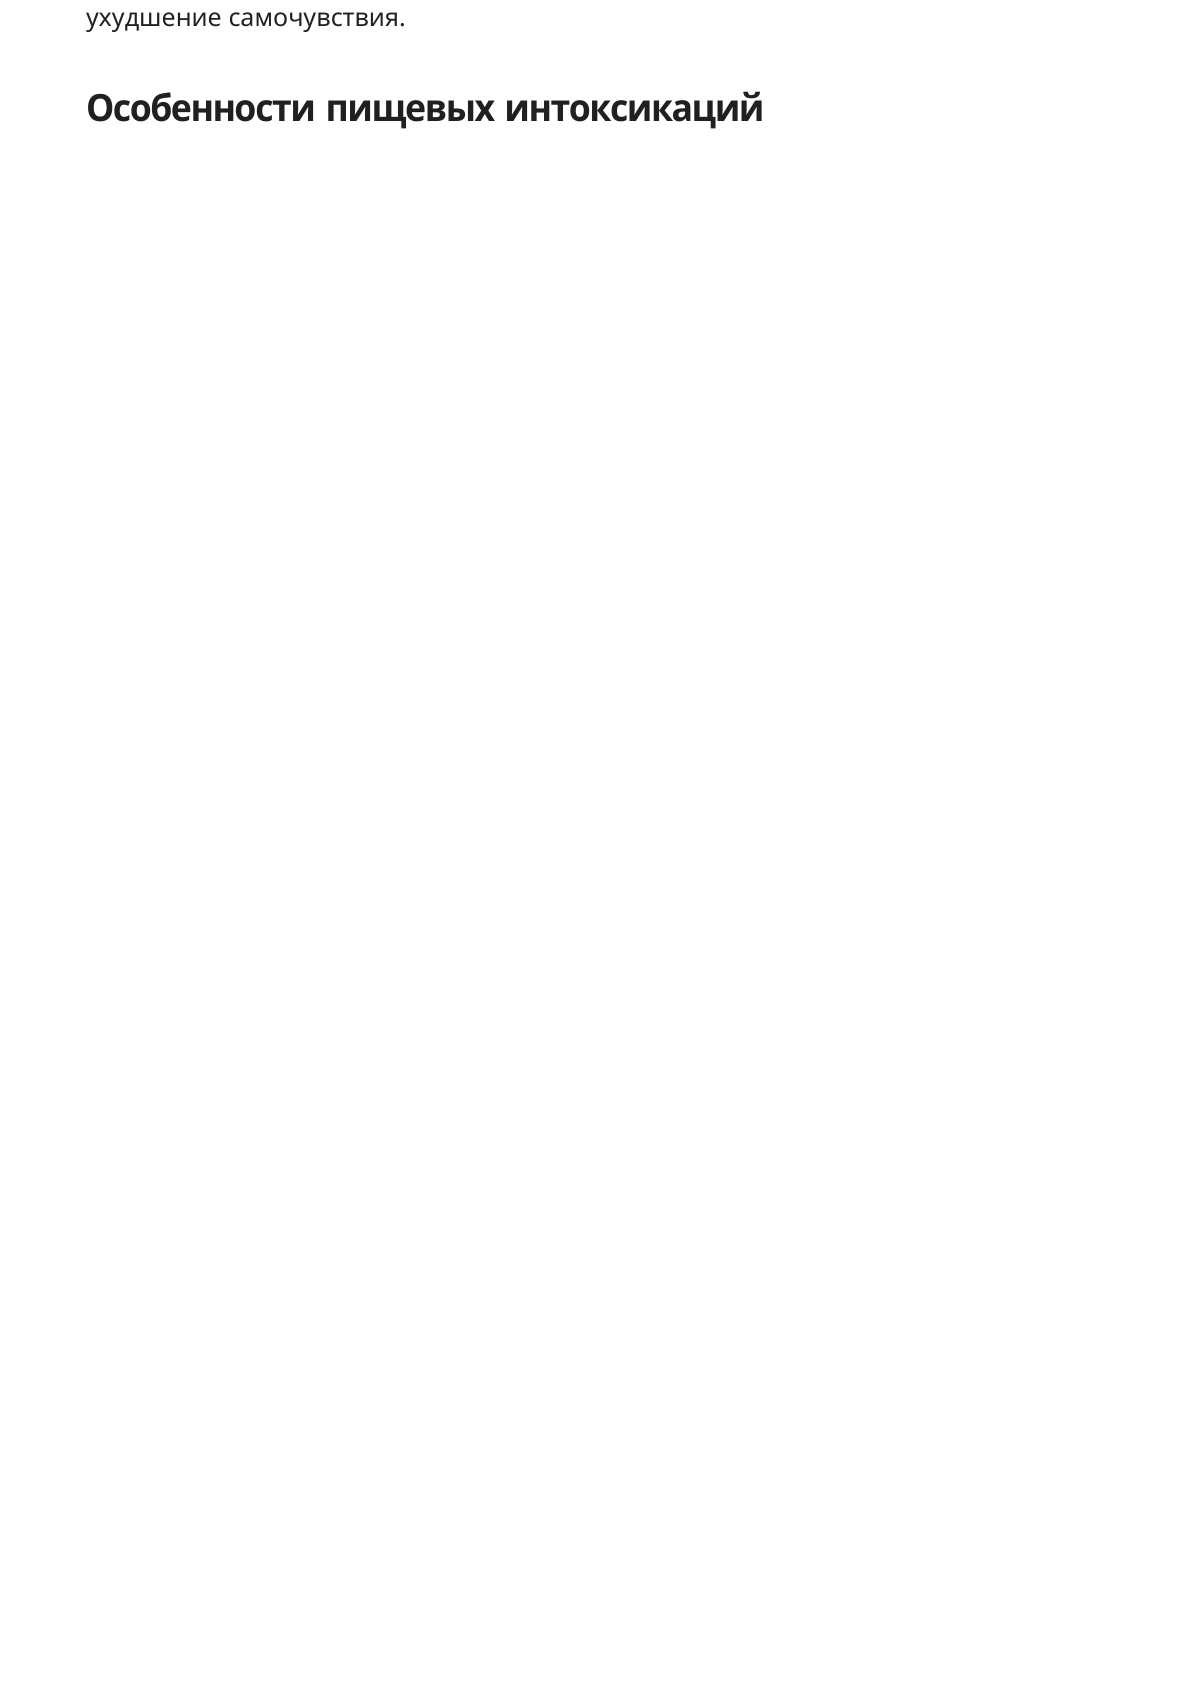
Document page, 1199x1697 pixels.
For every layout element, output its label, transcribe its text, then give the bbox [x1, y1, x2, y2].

subtitle Особенности пищевых интоксикаций [86, 82, 1199, 133]
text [86, 0, 1105, 34]
